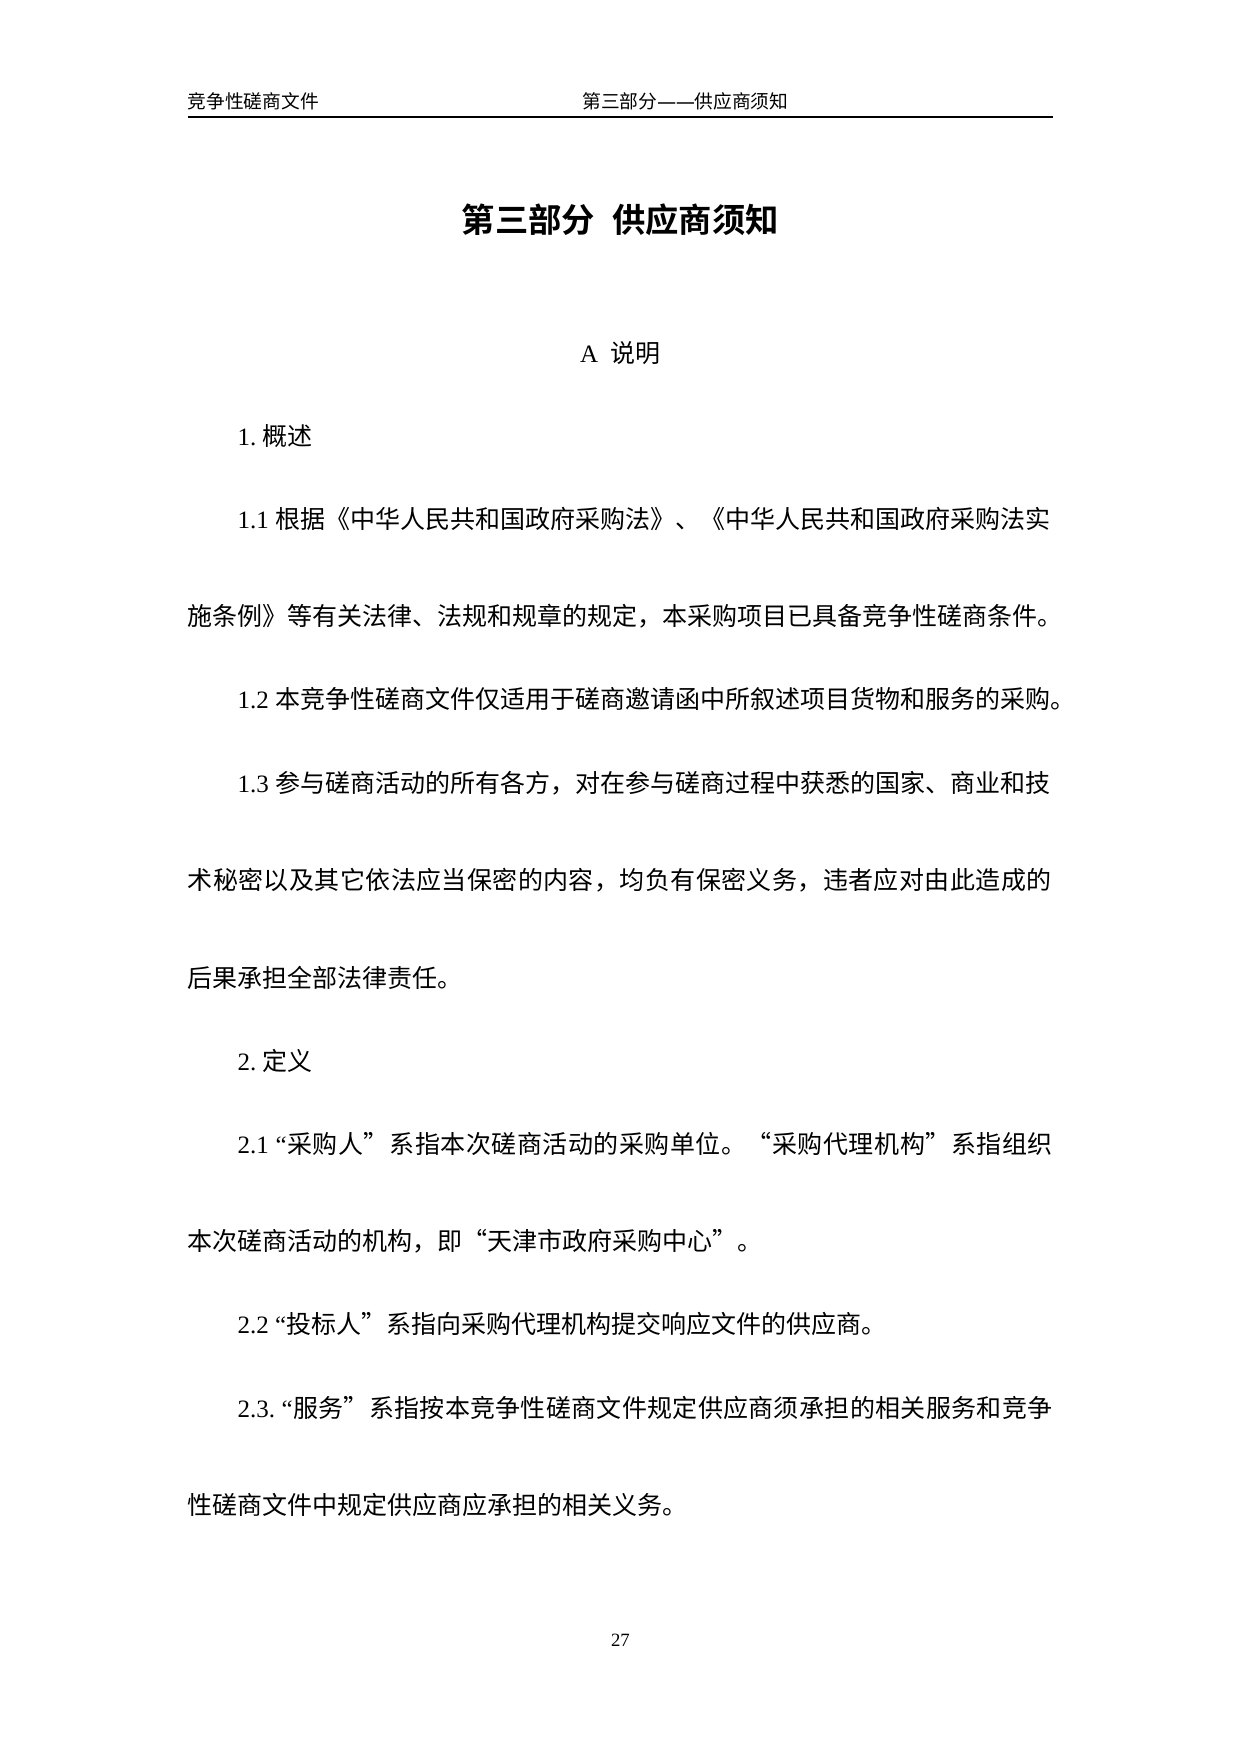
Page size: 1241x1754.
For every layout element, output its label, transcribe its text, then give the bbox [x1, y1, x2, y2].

text 2. 定义 [187, 1027, 1053, 1092]
text 1.1 根据《中华人民共和国政府采购法》、《中华人民共和国政府采购法实施条例》等有关法律、法规和规章的规定，本采购项目已具备竞争性磋商条件。 [187, 485, 1053, 647]
text 1.2 本竞争性磋商文件仅适用于磋商邀请函中所叙述项目货物和服务的采购。 [187, 666, 1053, 731]
text 1. 概述 [187, 402, 1053, 467]
text 2.3. “服务”系指按本竞争性磋商文件规定供应商须承担的相关服务和竞争性磋商文件中规定供应商应承担的相关义务。 [187, 1374, 1053, 1536]
text 2.2 “投标人”系指向采购代理机构提交响应文件的供应商。 [187, 1291, 1053, 1356]
text A 说明 [187, 319, 1053, 384]
text 1.3 参与磋商活动的所有各方，对在参与磋商过程中获悉的国家、商业和技术秘密以及其它依法应当保密的内容，均负有保密义务，违者应对由此造成的后果承担全部法律责任。 [187, 749, 1053, 1009]
text 2.1 “采购人”系指本次磋商活动的采购单位。“采购代理机构”系指组织本次磋商活动的机构，即“天津市政府采购中心”。 [187, 1110, 1053, 1272]
subtitle 第三部分 供应商须知 [187, 187, 1053, 252]
